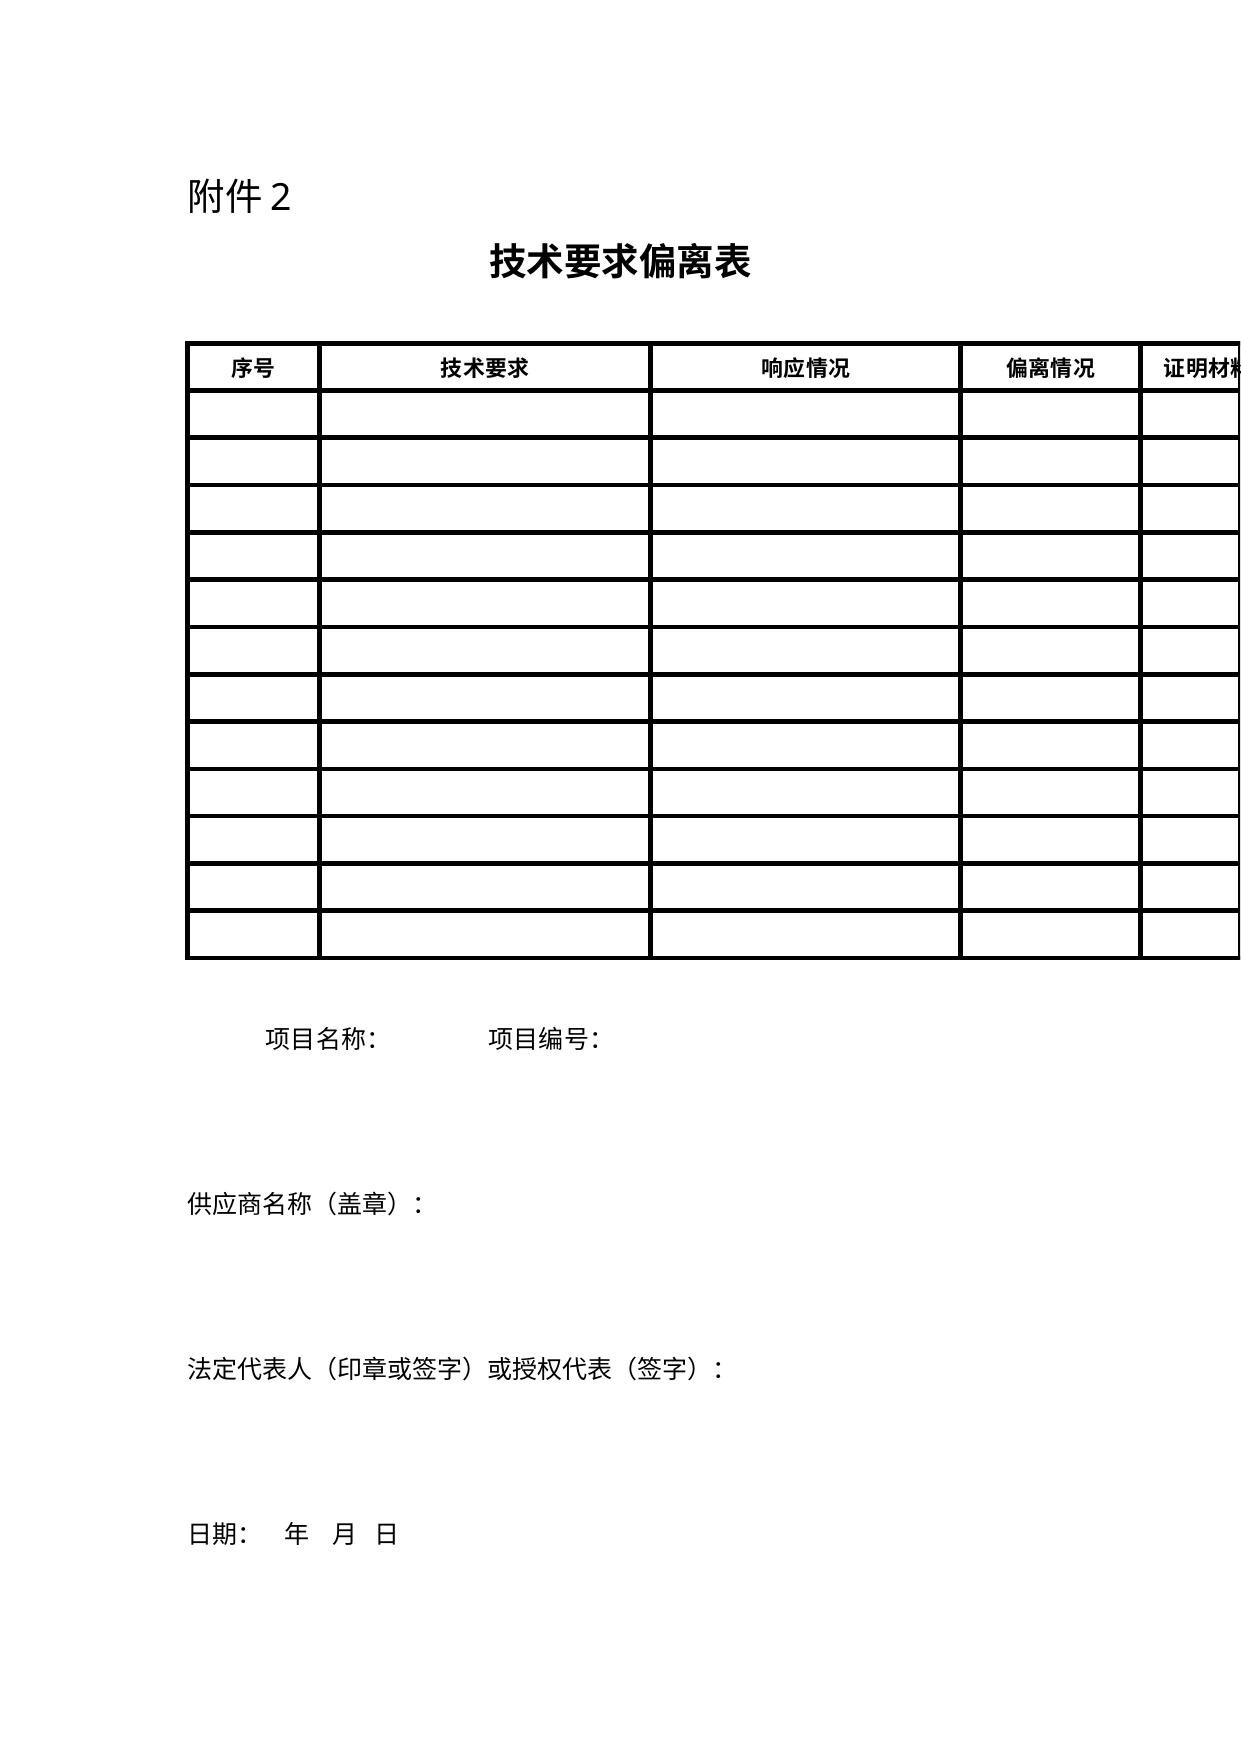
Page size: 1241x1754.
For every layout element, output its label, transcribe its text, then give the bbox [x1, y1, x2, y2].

table_cell [190, 724, 317, 766]
table_cell [963, 535, 1138, 577]
table_cell [1143, 724, 1238, 766]
table_cell [653, 535, 958, 577]
table_cell [322, 771, 648, 814]
table_cell [963, 487, 1138, 530]
table_cell [322, 724, 648, 766]
table_cell [963, 866, 1138, 908]
table_cell [653, 629, 958, 672]
table_cell [1143, 771, 1238, 814]
table_cell [963, 440, 1138, 483]
text 附件2 [187, 162, 1053, 227]
table_cell [1143, 393, 1238, 435]
table_cell [963, 393, 1138, 435]
table_cell [322, 582, 648, 624]
table_cell [1143, 535, 1238, 577]
table_cell [653, 818, 958, 861]
table_cell [1143, 677, 1238, 719]
table_header 技术要求 [322, 346, 648, 388]
table_cell [1143, 629, 1238, 672]
table_cell [653, 393, 958, 435]
table_header 偏离情况 [963, 346, 1138, 388]
table_cell [322, 913, 648, 956]
table_cell [190, 913, 317, 956]
table_cell [653, 771, 958, 814]
table_cell [1143, 582, 1238, 624]
table_cell [963, 771, 1138, 814]
table_cell [653, 724, 958, 766]
text 日期： 年 月 日 [187, 1501, 1053, 1566]
table_cell [190, 818, 317, 861]
text 法定代表人（印章或签字）或授权代表（签字）： [187, 1336, 1053, 1401]
table_cell [190, 393, 317, 435]
table_cell [322, 629, 648, 672]
table_cell [190, 677, 317, 719]
table_cell [1143, 440, 1238, 483]
table_header 序号 [190, 346, 317, 388]
table_cell [653, 487, 958, 530]
table_cell [963, 629, 1138, 672]
table_cell [322, 487, 648, 530]
table_cell [963, 724, 1138, 766]
table_cell [1143, 866, 1238, 908]
table_cell [322, 393, 648, 435]
table_cell [322, 677, 648, 719]
table_cell [190, 629, 317, 672]
table_header 响应情况 [653, 346, 958, 388]
table_cell [190, 440, 317, 483]
text 项目名称： 项目编号： [187, 1005, 1045, 1070]
table_cell [190, 582, 317, 624]
table_cell [963, 913, 1138, 956]
table_cell [1143, 913, 1238, 956]
text 供应商名称（盖章）： [187, 1170, 1042, 1235]
table_cell [963, 677, 1138, 719]
table_cell [653, 677, 958, 719]
table_cell [1143, 487, 1238, 530]
table_cell [1143, 818, 1238, 861]
table_cell [963, 818, 1138, 861]
table_cell [322, 535, 648, 577]
table_cell [190, 535, 317, 577]
table_cell [322, 866, 648, 908]
table_cell [963, 582, 1138, 624]
table_cell [653, 913, 958, 956]
table_cell [190, 771, 317, 814]
table_cell [190, 866, 317, 908]
table_cell [190, 487, 317, 530]
table_cell [653, 866, 958, 908]
table_header 证明材料说明 [1143, 346, 1238, 388]
table_cell [653, 582, 958, 624]
table_cell [322, 440, 648, 483]
table_cell [653, 440, 958, 483]
table_cell [322, 818, 648, 861]
text 技术要求偏离表 [187, 227, 1053, 292]
